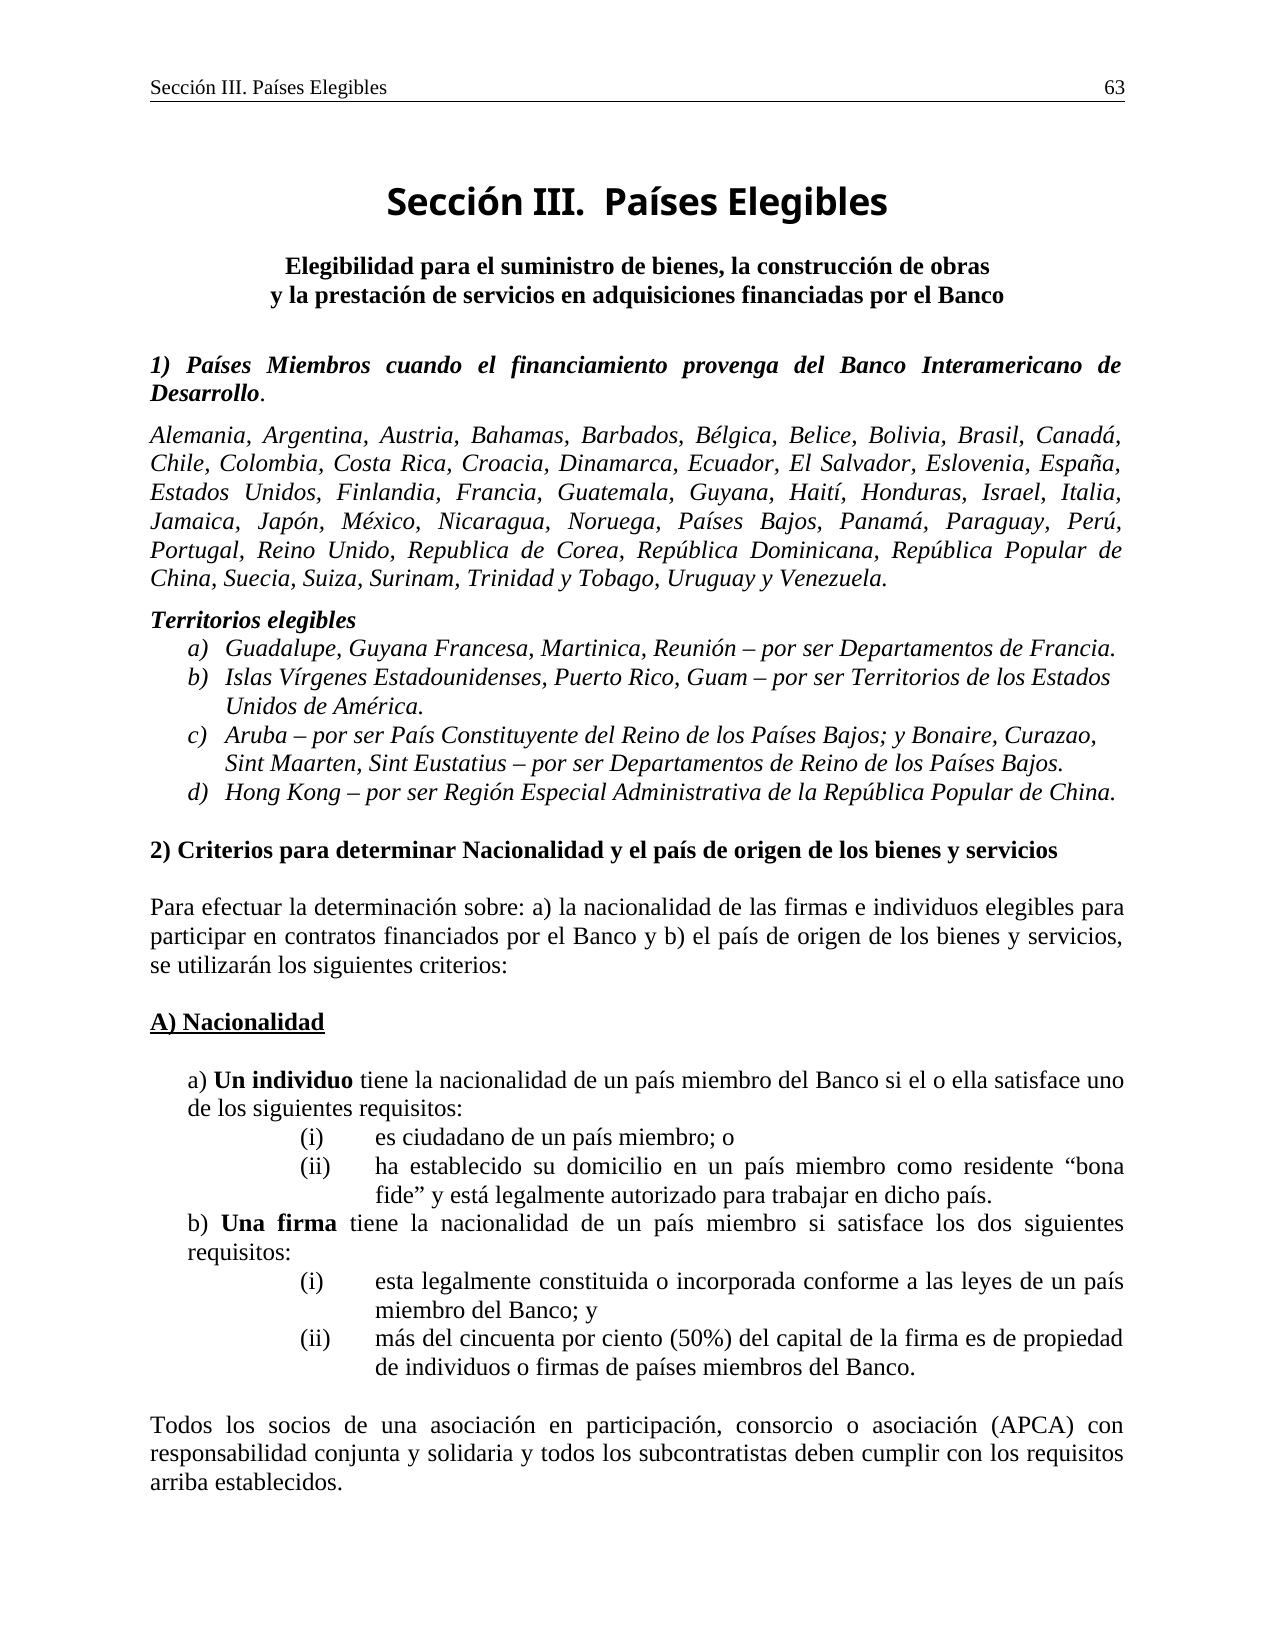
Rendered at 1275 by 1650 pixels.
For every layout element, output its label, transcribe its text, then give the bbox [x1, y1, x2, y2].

list ha establecido su domicilio en un país miembro como residente “bona fide” y está legalmente autorizado para trabajar en dicho país. [300, 1151, 1125, 1208]
text Territorios elegibles [150, 605, 1125, 633]
list esta legalmente constituida o incorporada conforme a las leyes de un país miembro del Banco; y [300, 1266, 1125, 1323]
text Elegibilidad para el suministro de bienes, la construcción de obras [150, 251, 1125, 280]
text a) Un individuo tiene la nacionalidad de un país miembro del Banco si el o ella satisface uno de los siguientes requisitos: [187, 1065, 1125, 1122]
subtitle Sección III. Países Elegibles [150, 175, 1125, 226]
text b) Una firma tiene la nacionalidad de un país miembro si satisface los dos siguientes requisitos: [187, 1208, 1125, 1266]
text 2) Criterios para determinar Nacionalidad y el país de origen de los bienes y servicios [150, 835, 1125, 863]
list es ciudadano de un país miembro; o [300, 1122, 1125, 1151]
list Islas Vírgenes Estadounidenses, Puerto Rico, Guam – por ser Territorios de los Estados Unidos de América. [187, 662, 1125, 720]
text y la prestación de servicios en adquisiciones financiadas por el Banco [150, 280, 1125, 308]
text Para efectuar la determinación sobre: a) la nacionalidad de las firmas e individuos elegibles para participar en contratos financiados por el Banco y b) el país de origen de los bienes y servicios, se utilizarán los siguientes criterios: [150, 892, 1125, 978]
list Guadalupe, Guyana Francesa, Martinica, Reunión – por ser Departamentos de Francia. [187, 633, 1125, 662]
text Alemania, Argentina, Austria, Bahamas, Barbados, Bélgica, Belice, Bolivia, Brasil, Canadá, Chile, Colombia, Costa Rica, Croacia, Dinamarca, Ecuador, El Salvador, Eslovenia, España, Estados Unidos, Finlandia, Francia, Guatemala, Guyana, Haití, Honduras, Israel, Italia, Jamaica, Japón, México, Nicaragua, Noruega, Países Bajos, Panamá, Paraguay, Perú, Portugal, Reino Unido, Republica de Corea, República Dominicana, República Popular de China, Suecia, Suiza, Surinam, Trinidad y Tobago, Uruguay y Venezuela. [150, 420, 1125, 592]
text A) Nacionalidad [150, 1007, 1125, 1036]
text Todos los socios de una asociación en participación, consorcio o asociación (APCA) con responsabilidad conjunta y solidaria y todos los subcontratistas deben cumplir con los requisitos arriba establecidos. [150, 1410, 1125, 1496]
list más del cincuenta por ciento (50%) del capital de la firma es de propiedad de individuos o firmas de países miembros del Banco. [300, 1323, 1125, 1381]
list Aruba – por ser País Constituyente del Reino de los Países Bajos; y Bonaire, Curazao, Sint Maarten, Sint Eustatius – por ser Departamentos de Reino de los Países Bajos. [187, 720, 1125, 777]
list Hong Kong – por ser Región Especial Administrativa de la República Popular de China. [187, 777, 1125, 806]
text 1) Países Miembros cuando el financiamiento provenga del Banco Interamericano de Desarrollo. [150, 350, 1125, 407]
